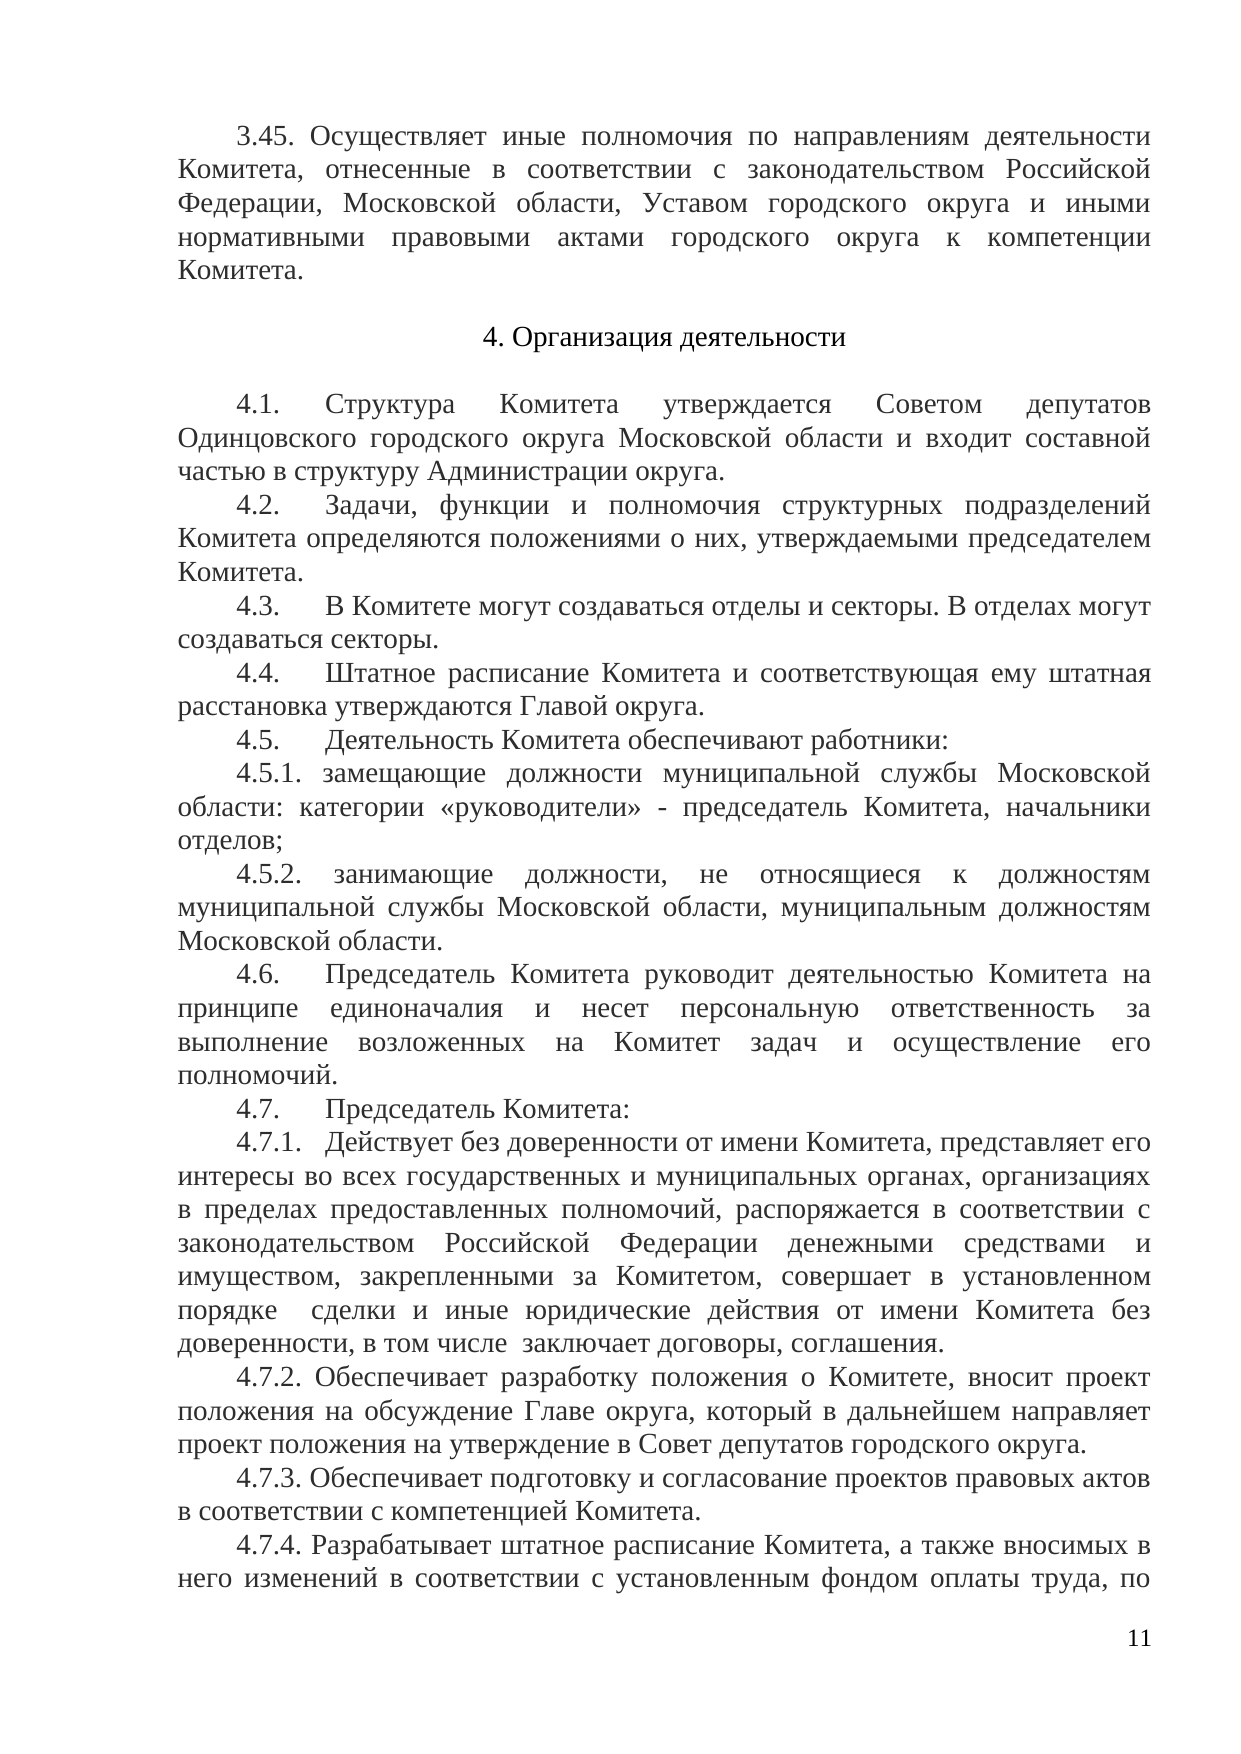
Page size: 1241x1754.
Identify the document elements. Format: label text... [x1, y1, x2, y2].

text 4.5.1. замещающие должности муниципальной службы Московской области: категории «руководители» - председатель Комитета, начальники отделов; [177, 755, 1152, 856]
text 4.2. Задачи, функции и полномочия структурных подразделений Комитета определяются положениями о них, утверждаемыми председателем Комитета. [177, 487, 1152, 588]
text 4.1. Структура Комитета утверждается Советом депутатов Одинцовского городского округа Московской области и входит составной частью в структуру Администрации округа. [177, 386, 1152, 487]
text 4.5. Деятельность Комитета обеспечивают работники: [177, 722, 1152, 755]
text 4.7. Председатель Комитета: [177, 1091, 1152, 1124]
text 3.45. Осуществляет иные полномочия по направлениям деятельности Комитета, отнесенные в соответствии с законодательством Российской Федерации, Московской области, Уставом городского округа и иными нормативными правовыми актами городского округа к компетенции Комитета. [177, 118, 1152, 286]
text 4.7.1. Действует без доверенности от имени Комитета, представляет его интересы во всех государственных и муниципальных органах, организациях в пределах предоставленных полномочий, распоряжается в соответствии с законодательством Российской Федерации денежными средствами и имуществом, закрепленными за Комитетом, совершает в установленном порядке сделки и иные юридические действия от имени Комитета без доверенности, в том числе заключает договоры, соглашения. [177, 1124, 1152, 1359]
text 4. Организация деятельности [177, 319, 1152, 353]
text 4.3. В Комитете могут создаваться отделы и секторы. В отделах могут создаваться секторы. [177, 588, 1152, 655]
text 4.7.3. Обеспечивает подготовку и согласование проектов правовых актов в соответствии с компетенцией Комитета. [177, 1460, 1152, 1527]
text 4.4. Штатное расписание Комитета и соответствующая ему штатная расстановка утверждаются Главой округа. [177, 655, 1152, 722]
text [177, 1527, 1152, 1594]
text 4.5.2. занимающие должности, не относящиеся к должностям муниципальной службы Московской области, муниципальным должностям Московской области. [177, 856, 1152, 957]
text 4.7.2. Обеспечивает разработку положения о Комитете, вносит проект положения на обсуждение Главе округа, который в дальнейшем направляет проект положения на утверждение в Совет депутатов городского округа. [177, 1359, 1152, 1460]
text 4.6. Председатель Комитета руководит деятельностью Комитета на принципе единоначалия и несет персональную ответственность за выполнение возложенных на Комитет задач и осуществление его полномочий. [177, 957, 1152, 1091]
